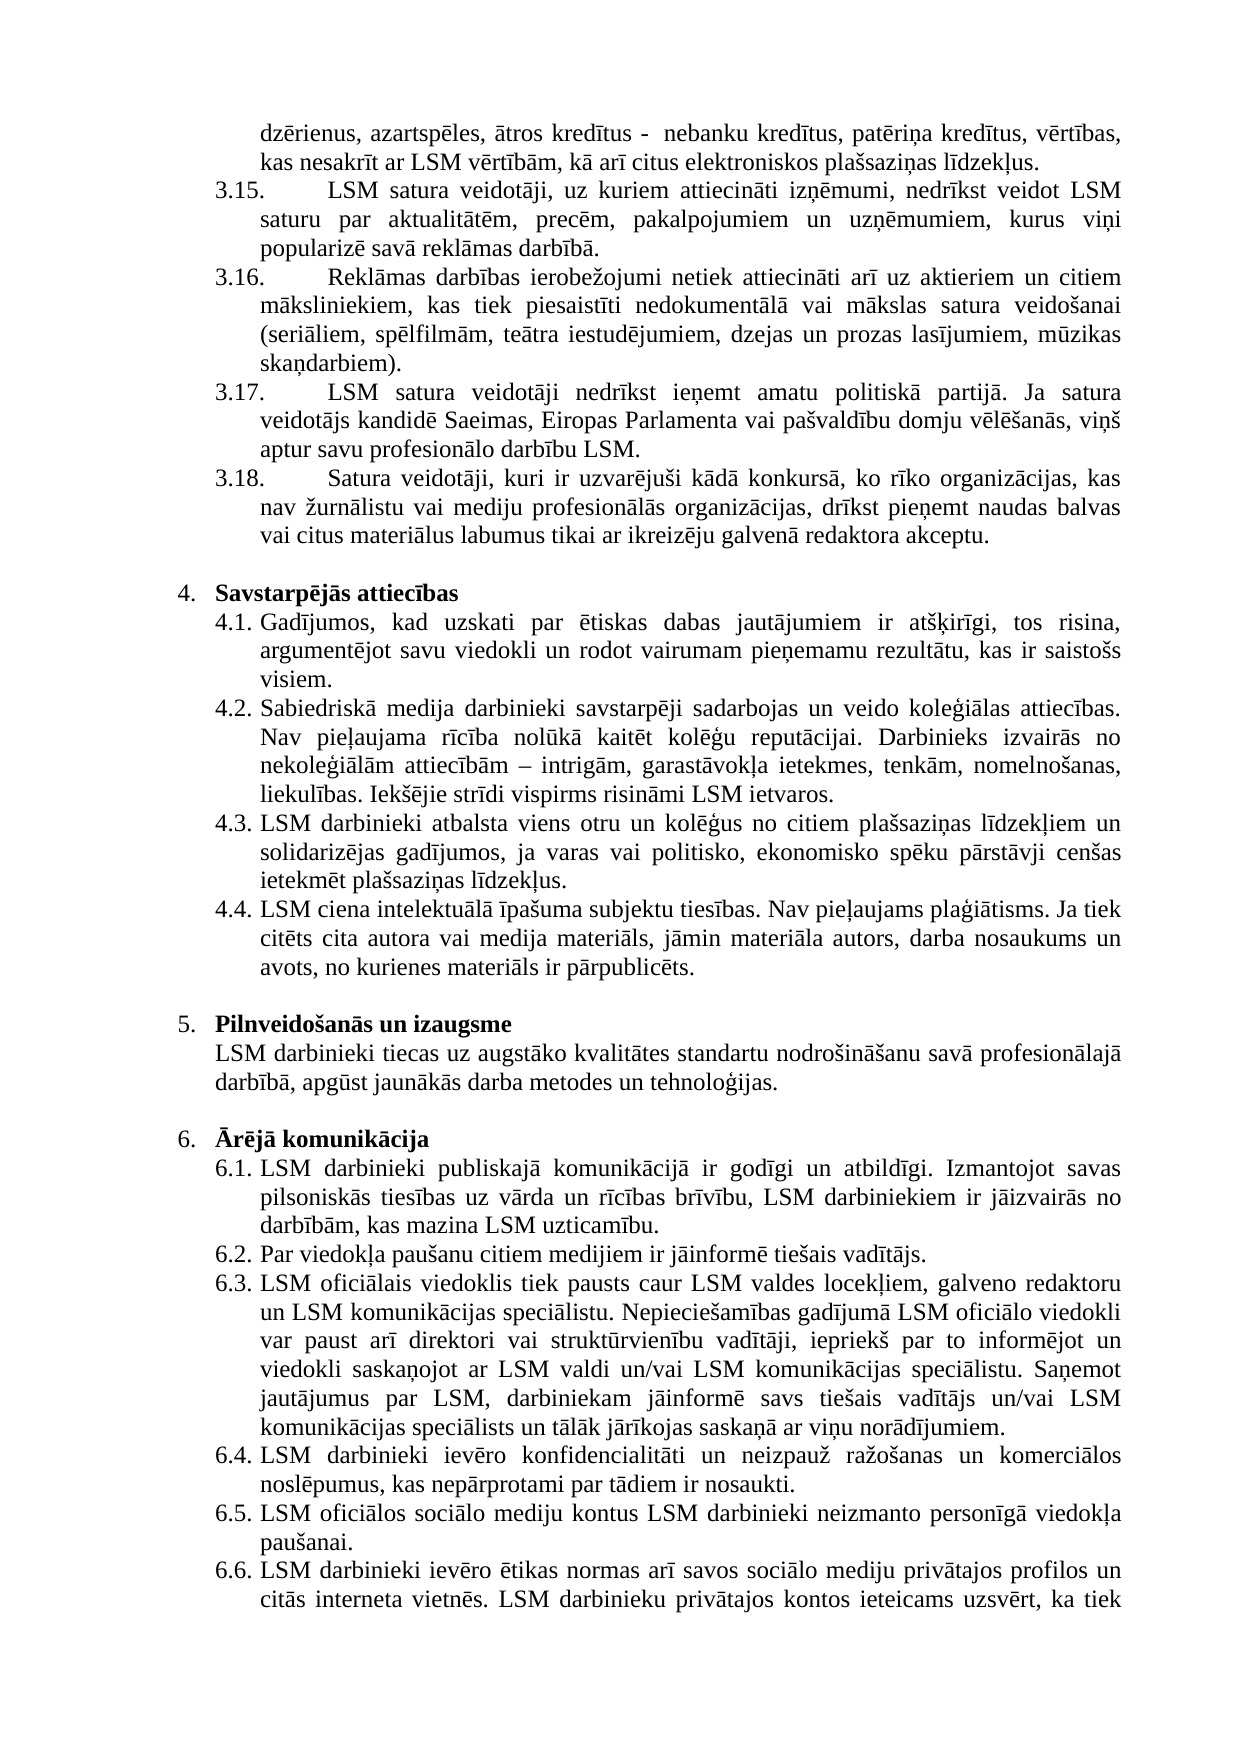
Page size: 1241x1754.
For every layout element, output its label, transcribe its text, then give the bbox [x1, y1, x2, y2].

list LSM oficiālais viedoklis tiek pausts caur LSM valdes locekļiem, galveno redaktoru un LSM komunikācijas speciālistu. Nepieciešamības gadījumā LSM oficiālo viedokli var paust arī direktori vai struktūrvienību vadītāji, iepriekš par to informējot un viedokli saskaņojot ar LSM valdi un/vai LSM komunikācijas speciālistu. Saņemot jautājumus par LSM, darbiniekam jāinformē savs tiešais vadītājs un/vai LSM komunikācijas speciālists un tālāk jārīkojas saskaņā ar viņu norādījumiem. [215, 1268, 1122, 1441]
list LSM darbinieki atbalsta viens otru un kolēģus no citiem plašsaziņas līdzekļiem un solidarizējas gadījumos, ja varas vai politisko, ekonomisko spēku pārstāvji cenšas ietekmēt plašsaziņas līdzekļus. [215, 808, 1122, 894]
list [215, 118, 1122, 176]
list Gadījumos, kad uzskati par ētiskas dabas jautājumiem ir atšķirīgi, tos risina, argumentējot savu viedokli un rodot vairumam pieņemamu rezultātu, kas ir saistošs visiem. [215, 607, 1122, 693]
list LSM oficiālos sociālo mediju kontus LSM darbinieki neizmanto personīgā viedokļa paušanai. [215, 1498, 1122, 1556]
list LSM darbinieki ievēro konfidencialitāti un neizpauž ražošanas un komerciālos noslēpumus, kas nepārprotami par tādiem ir nosaukti. [215, 1441, 1122, 1498]
list Par viedokļa paušanu citiem medijiem ir jāinformē tiešais vadītājs. [215, 1239, 1122, 1268]
list Pilnveidošanās un izaugsme [177, 1009, 1122, 1038]
list LSM satura veidotāji, uz kuriem attiecināti izņēmumi, nedrīkst veidot LSM saturu par aktualitātēm, precēm, pakalpojumiem un uzņēmumiem, kurus viņi popularizē savā reklāmas darbībā. [215, 176, 1122, 262]
list LSM ciena intelektuālā īpašuma subjektu tiesības. Nav pieļaujams plaģiātisms. Ja tiek citēts cita autora vai medija materiāls, jāmin materiāla autors, darba nosaukums un avots, no kurienes materiāls ir pārpublicēts. [215, 894, 1122, 981]
list Savstarpējās attiecības [177, 578, 1122, 607]
list Ārējā komunikācija [177, 1124, 1122, 1153]
list Satura veidotāji, kuri ir uzvarējuši kādā konkursā, ko rīko organizācijas, kas nav žurnālistu vai mediju profesionālās organizācijas, drīkst pieņemt naudas balvas vai citus materiālus labumus tikai ar ikreizēju galvenā redaktora akceptu. [215, 463, 1122, 549]
list LSM satura veidotāji nedrīkst ieņemt amatu politiskā partijā. Ja satura veidotājs kandidē Saeimas, Eiropas Parlamenta vai pašvaldību domju vēlēšanās, viņš aptur savu profesionālo darbību LSM. [215, 377, 1122, 463]
list LSM darbinieki publiskajā komunikācijā ir godīgi un atbildīgi. Izmantojot savas pilsoniskās tiesības uz vārda un rīcības brīvību, LSM darbiniekiem ir jāizvairās no darbībām, kas mazina LSM uzticamību. [215, 1153, 1122, 1239]
list Sabiedriskā medija darbinieki savstarpēji sadarbojas un veido koleģiālas attiecības. Nav pieļaujama rīcība nolūkā kaitēt kolēģu reputācijai. Darbinieks izvairās no nekoleģiālām attiecībām – intrigām, garastāvokļa ietekmes, tenkām, nomelnošanas, liekulības. Iekšējie strīdi vispirms risināmi LSM ietvaros. [215, 693, 1122, 808]
text LSM darbinieki tiecas uz augstāko kvalitātes standartu nodrošināšanu savā profesionālajā darbībā, apgūst jaunākās darba metodes un tehnoloģijas. [215, 1038, 1122, 1096]
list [215, 1556, 1122, 1613]
list Reklāmas darbības ierobežojumi netiek attiecināti arī uz aktieriem un citiem māksliniekiem, kas tiek piesaistīti nedokumentālā vai mākslas satura veidošanai (seriāliem, spēlfilmām, teātra iestudējumiem, dzejas un prozas lasījumiem, mūzikas skaņdarbiem). [215, 262, 1122, 377]
